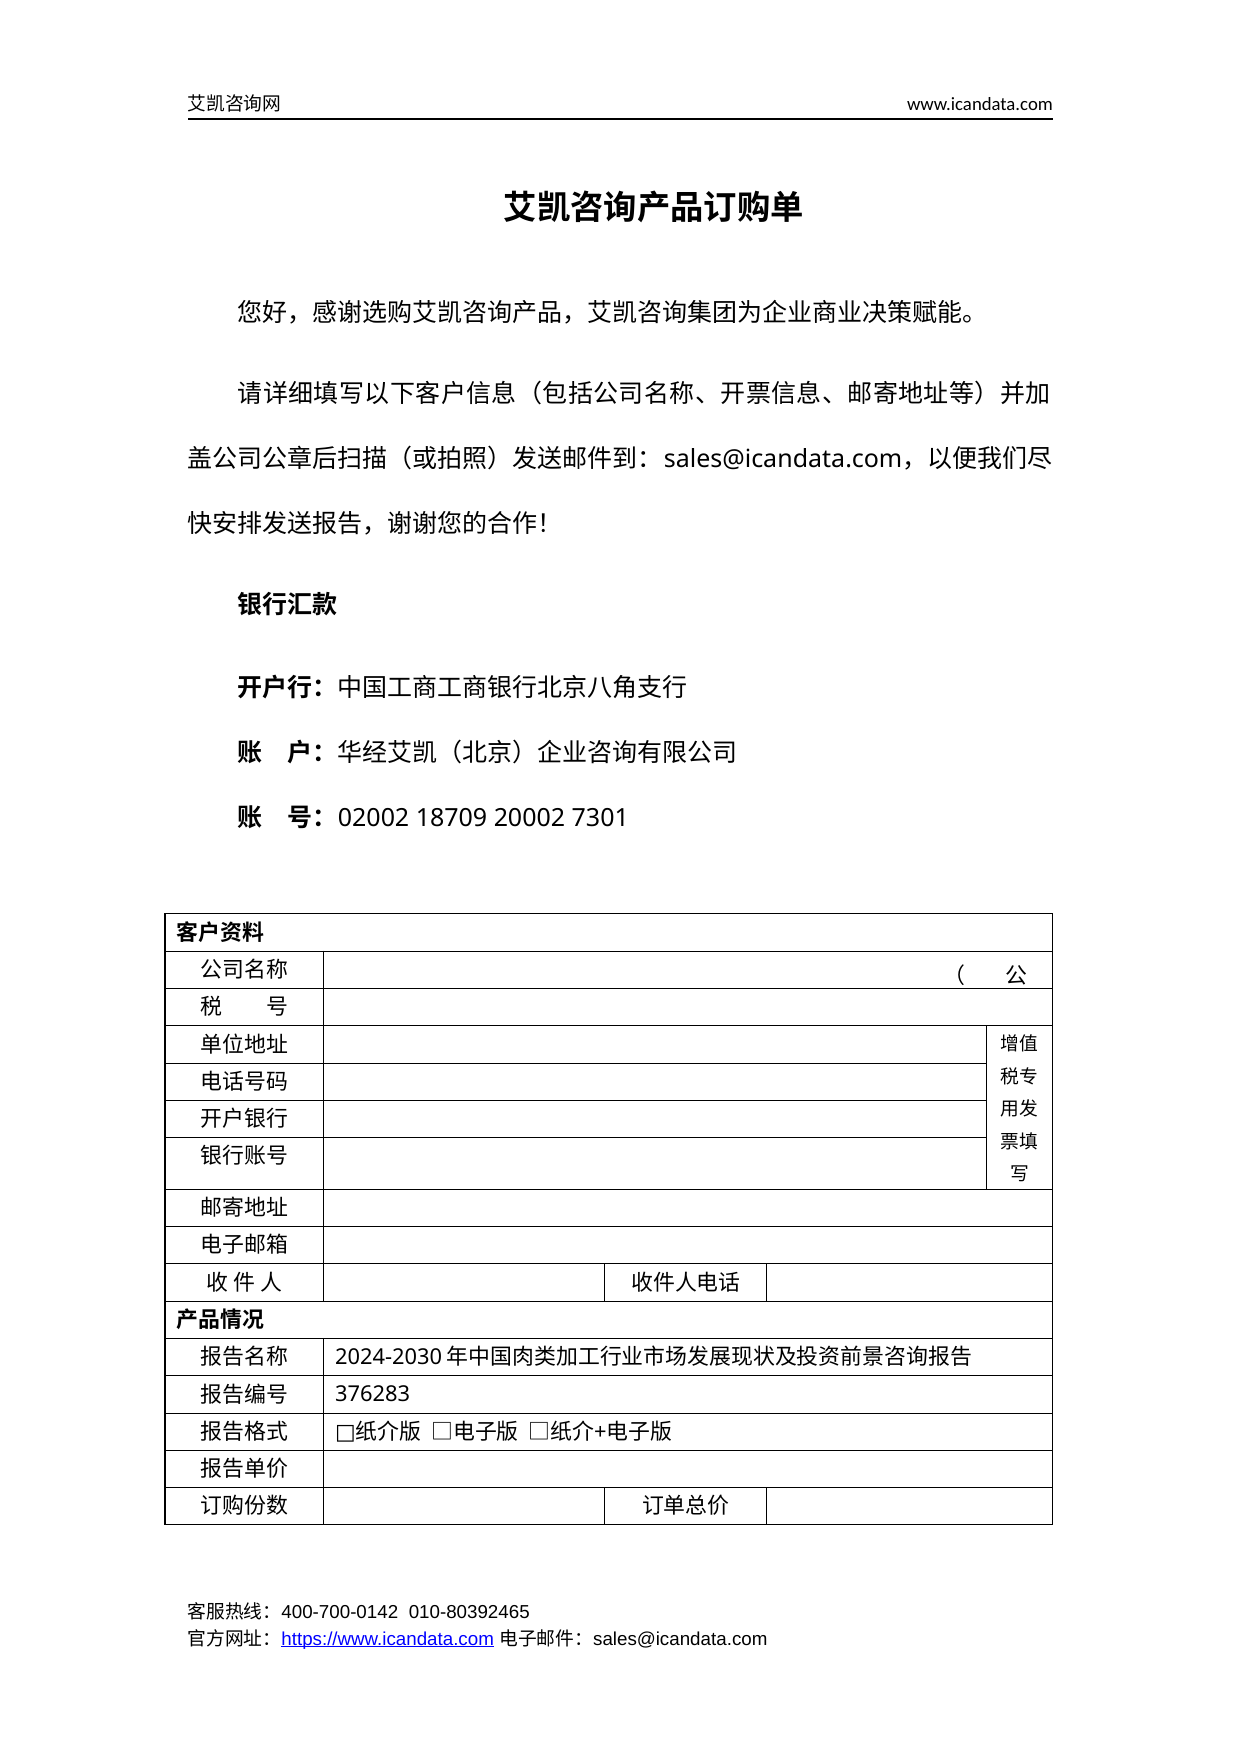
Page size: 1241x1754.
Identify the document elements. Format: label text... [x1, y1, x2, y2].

table_cell 订购份数 [166, 1488, 323, 1524]
table_cell 产品情况 [166, 1302, 1052, 1338]
text 艾凯咨询产品订购单 [187, 172, 1053, 237]
table_cell [324, 1026, 986, 1062]
table_cell [324, 1451, 1052, 1487]
table_cell [324, 1138, 986, 1189]
table_cell 电话号码 [166, 1064, 323, 1100]
table_cell 税 号 [166, 989, 323, 1025]
table_cell [767, 1488, 1052, 1524]
text 开户行：中国工商工商银行北京八角支行 [187, 653, 1053, 718]
table_cell 增值税专用发票填写 [987, 1026, 1052, 1189]
table_cell 报告格式 [166, 1414, 323, 1450]
text 账 号：02002 18709 20002 7301 [187, 783, 1053, 848]
table_cell [324, 989, 1052, 1025]
table_cell 报告编号 [166, 1376, 323, 1412]
table_cell 单位地址 [166, 1026, 323, 1062]
table_cell 邮寄地址 [166, 1190, 323, 1226]
table_cell [324, 1101, 986, 1137]
text 账 户：华经艾凯（北京）企业咨询有限公司 [187, 718, 1053, 783]
table_cell 收件人电话 [605, 1264, 766, 1301]
table_cell [324, 1264, 604, 1301]
table_cell 报告名称 [166, 1339, 323, 1375]
table_cell 开户银行 [166, 1101, 323, 1137]
table_cell [324, 1488, 604, 1524]
table_cell [324, 952, 1052, 988]
text 银行汇款 [187, 570, 1053, 635]
table_cell 2024-2030年中国肉类加工行业市场发展现状及投资前景咨询报告 [324, 1339, 1052, 1375]
table_cell 银行账号 [166, 1138, 323, 1189]
table_cell [767, 1264, 1052, 1301]
table_cell 公司名称 [166, 952, 323, 988]
table_cell 订单总价 [605, 1488, 766, 1524]
table_cell 电子邮箱 [166, 1227, 323, 1263]
text 请详细填写以下客户信息（包括公司名称、开票信息、邮寄地址等）并加盖公司公章后扫描（或拍照）发送邮件到：sales@icandata.com，以便我们尽快安排发送报告，谢谢您的合作！ [187, 359, 1053, 554]
table_cell [324, 1190, 1052, 1226]
table_cell 376283 [324, 1376, 1052, 1412]
table_cell □纸介版 □电子版 □纸介+电子版 [324, 1414, 1052, 1450]
table_cell [324, 1227, 1052, 1263]
table_header 客户资料 [166, 914, 1052, 951]
table_cell 收 件 人 [166, 1264, 323, 1301]
text 您好，感谢选购艾凯咨询产品，艾凯咨询集团为企业商业决策赋能。 [187, 278, 1053, 343]
table_cell [324, 1064, 986, 1100]
table_cell 报告单价 [166, 1451, 323, 1487]
